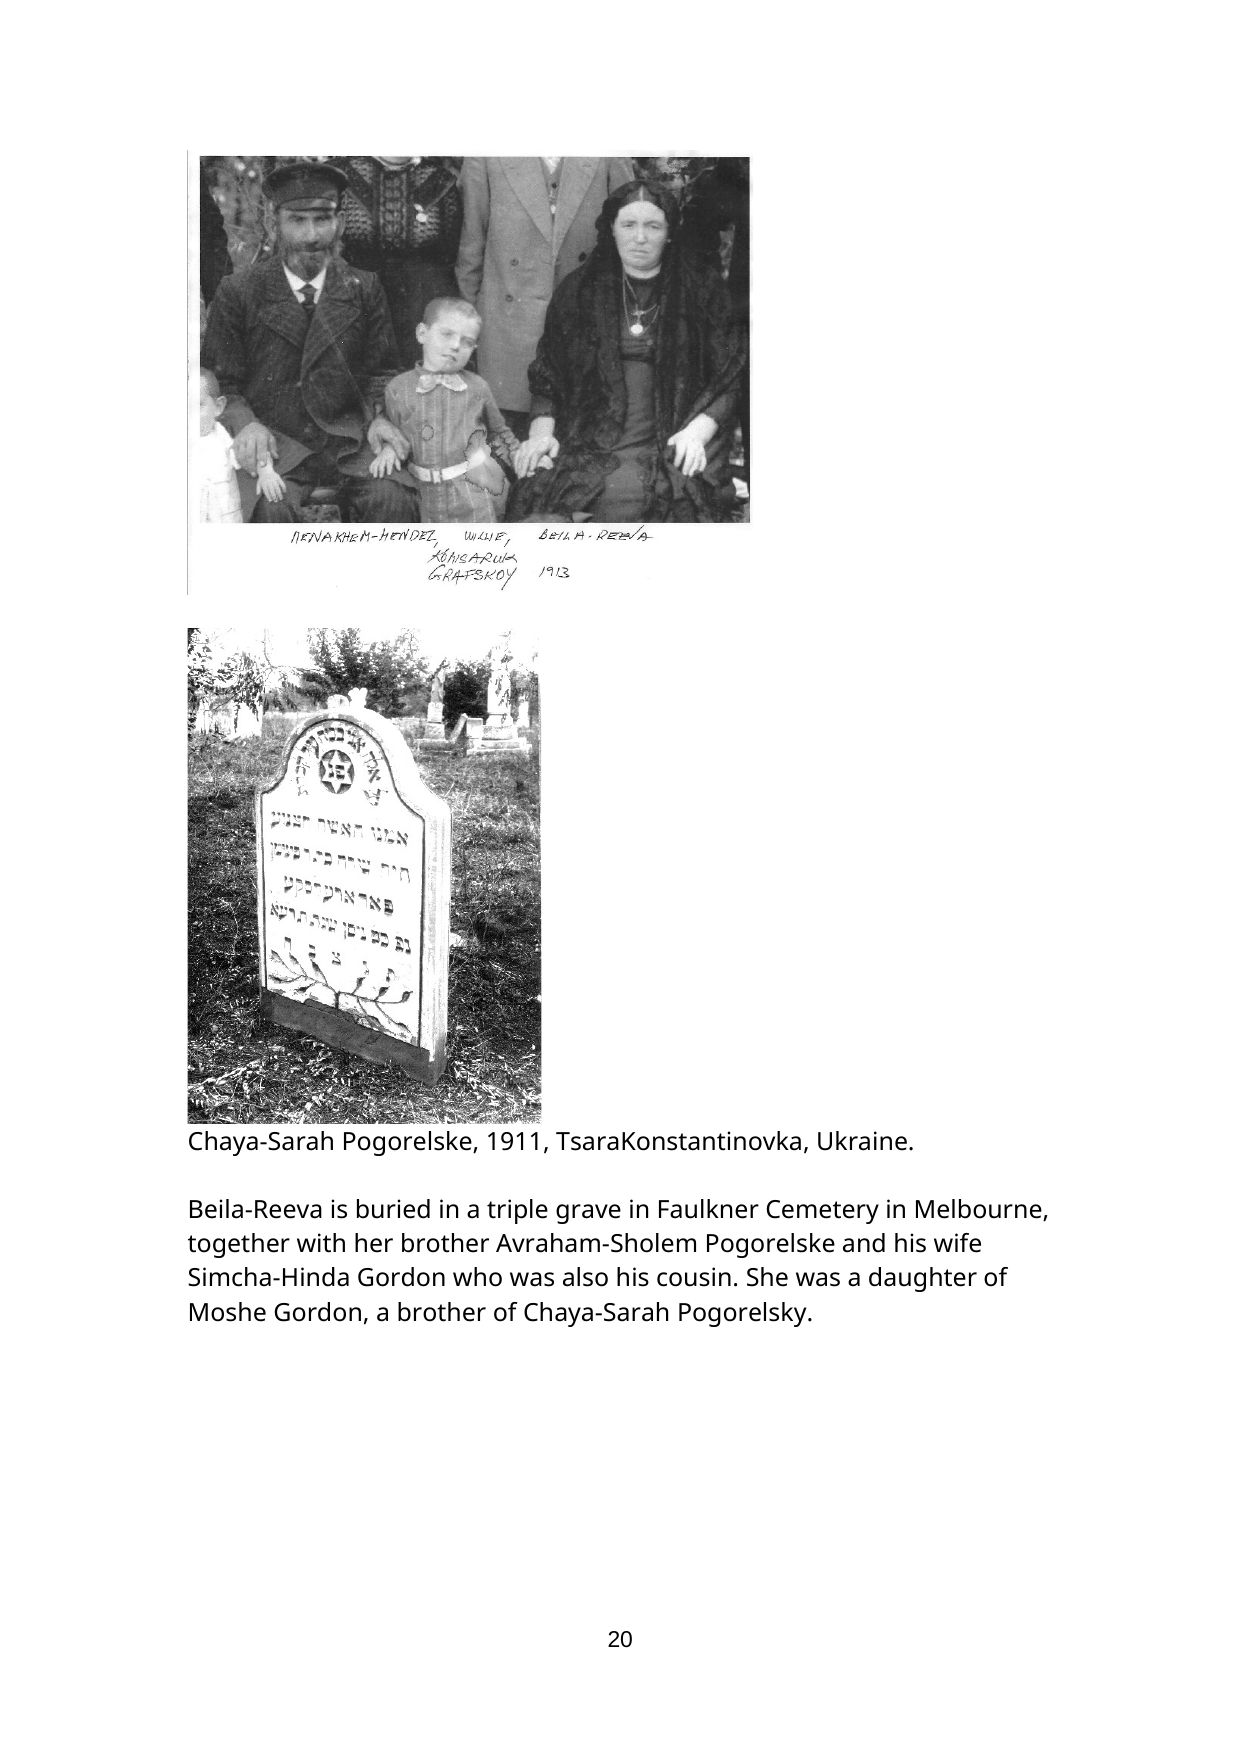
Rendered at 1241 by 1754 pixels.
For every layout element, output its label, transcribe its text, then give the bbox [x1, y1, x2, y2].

text Chaya-Sarah Pogorelske, 1911, TsaraKonstantinovka, Ukraine. [187, 1124, 1053, 1158]
picture [187, 150, 754, 595]
text Beila-Reeva is buried in a triple grave in Faulkner Cemetery in Melbourne, together with her brother Avraham-Sholem Pogorelske and his wife Simcha-Hinda Gordon who was also his cousin. She was a daughter of Moshe Gordon, a brother of Chaya-Sarah Pogorelsky. [187, 1192, 1053, 1328]
picture [187, 628, 542, 1124]
